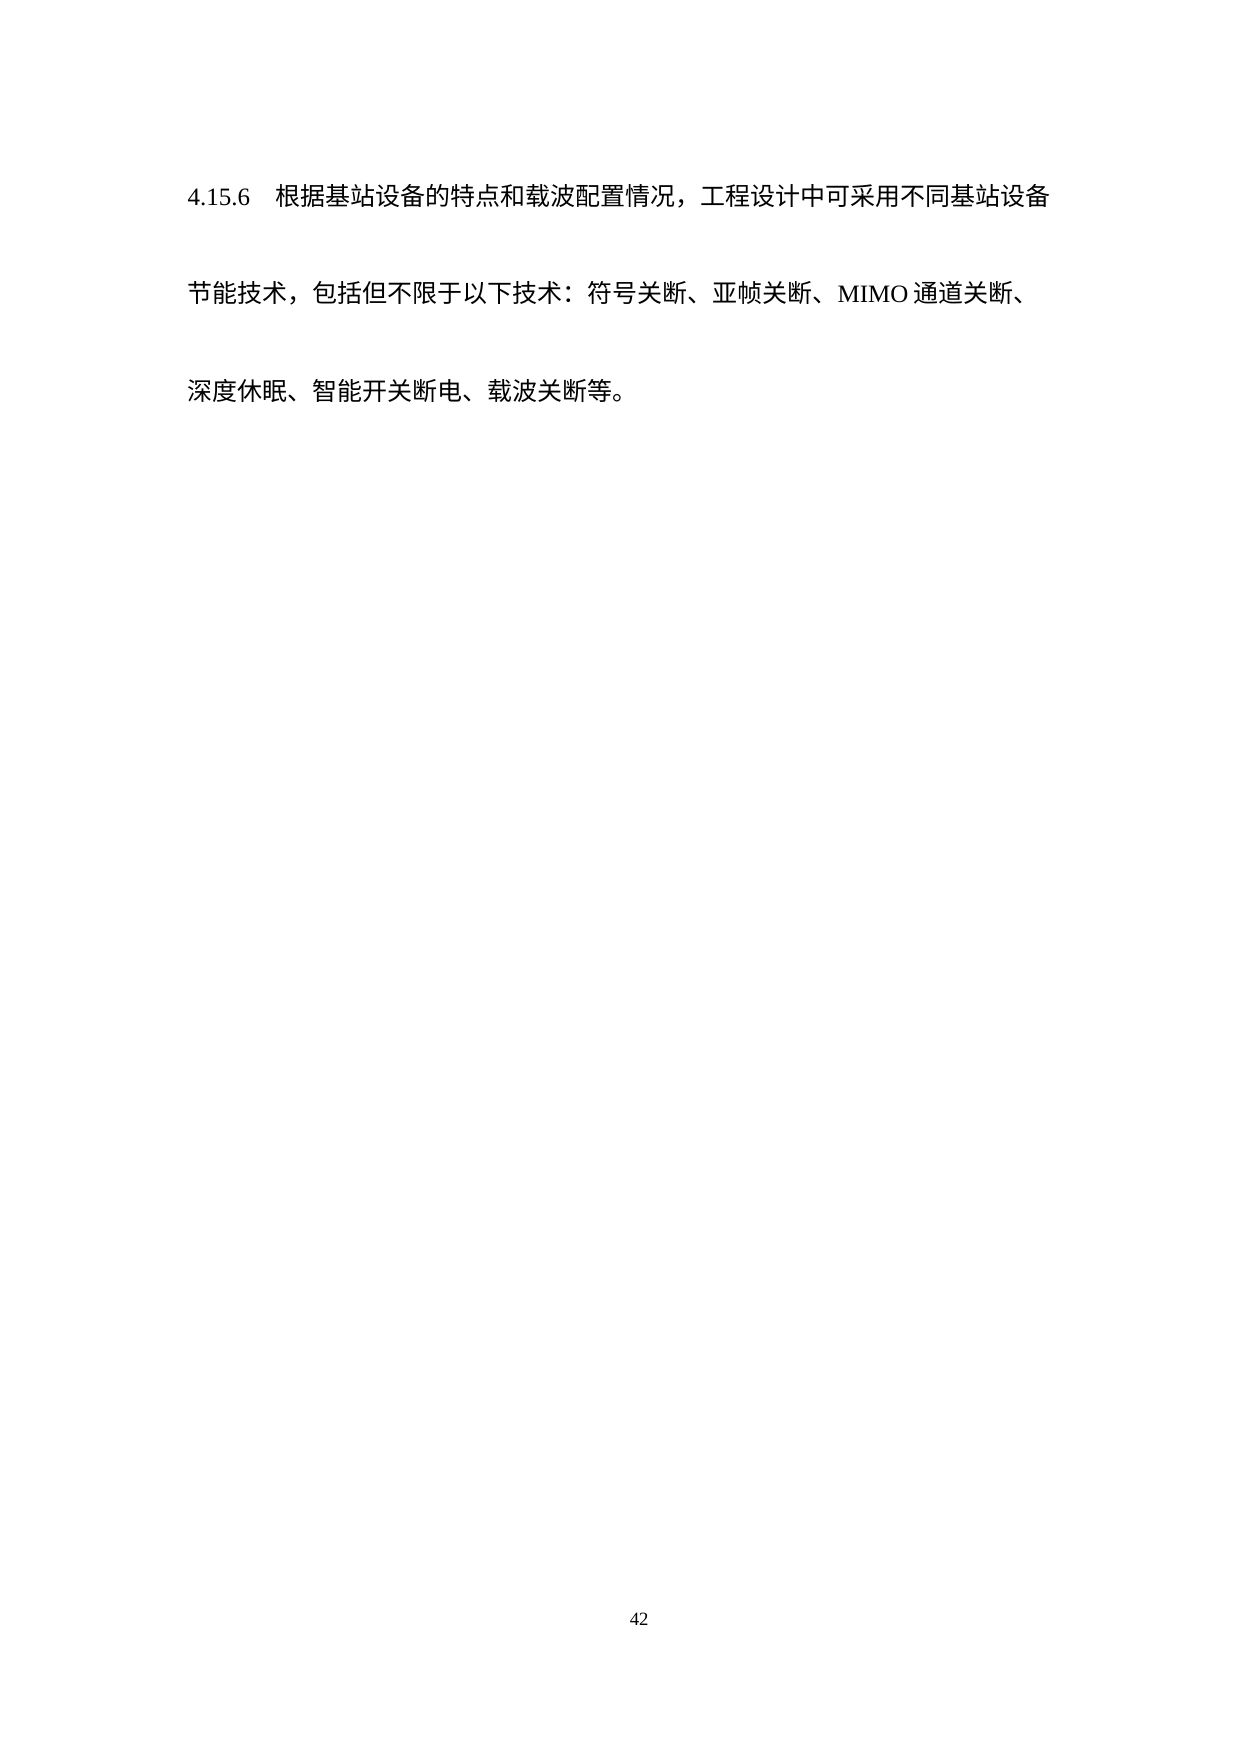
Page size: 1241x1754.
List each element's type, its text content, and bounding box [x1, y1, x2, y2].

list 根据基站设备的特点和载波配置情况，工程设计中可采用不同基站设备节能技术，包括但不限于以下技术：符号关断、亚帧关断、MIMO通道关断、深度休眠、智能开关断电、载波关断等。 [187, 162, 1053, 422]
